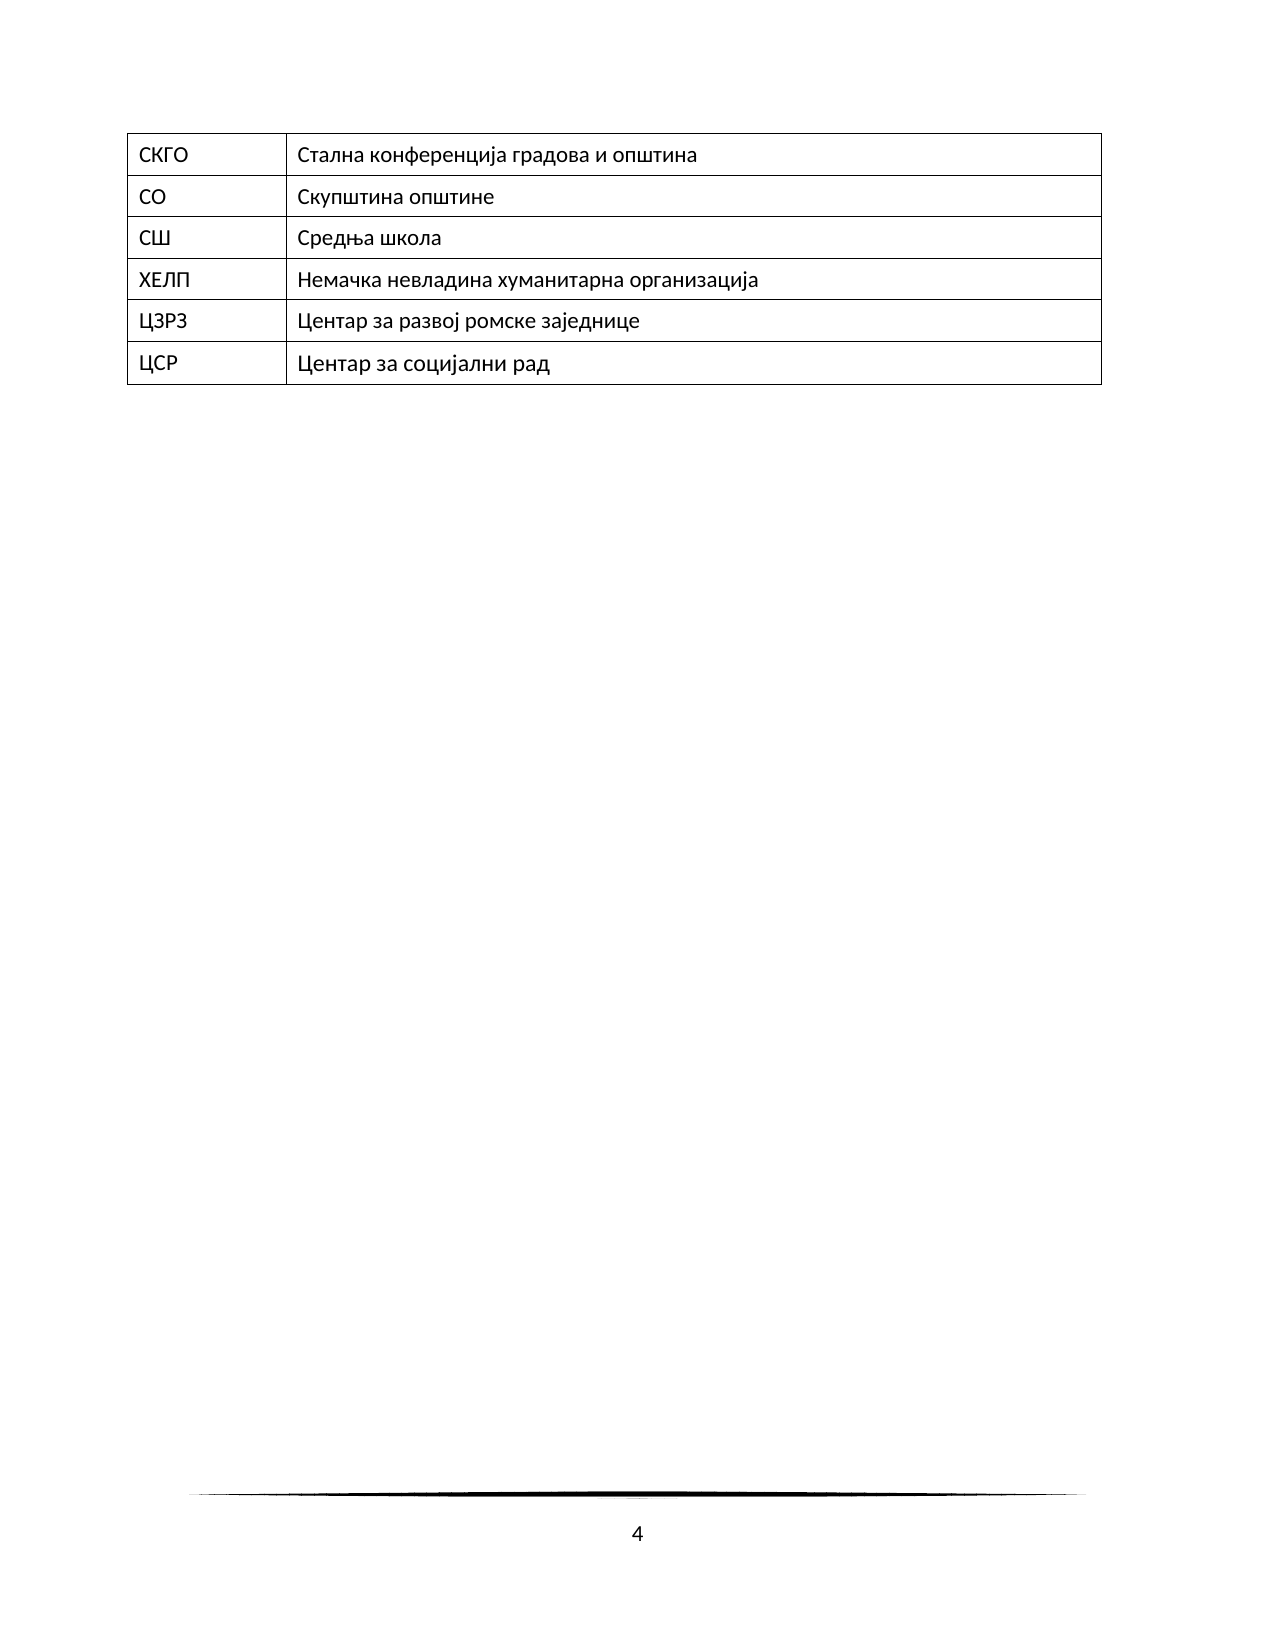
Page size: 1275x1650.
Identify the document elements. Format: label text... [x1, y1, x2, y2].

table_cell Центар за развој ромске заједнице [287, 300, 1101, 341]
picture [189, 1490, 1087, 1499]
table_cell ЦЗРЗ [128, 300, 286, 341]
table_cell СО [128, 176, 286, 216]
table_cell Центар за социјални рад [287, 342, 1101, 383]
table_cell СКГО [128, 134, 286, 174]
table_cell Средња школа [287, 217, 1101, 258]
table_cell Скупштина општине [287, 176, 1101, 216]
table_cell ЦСР [128, 342, 286, 383]
table_cell ХЕЛП [128, 259, 286, 299]
table_cell СШ [128, 217, 286, 258]
table_cell Немачка невладина хуманитарна организација [287, 259, 1101, 299]
table_cell Стална конференција градова и општина [287, 134, 1101, 174]
